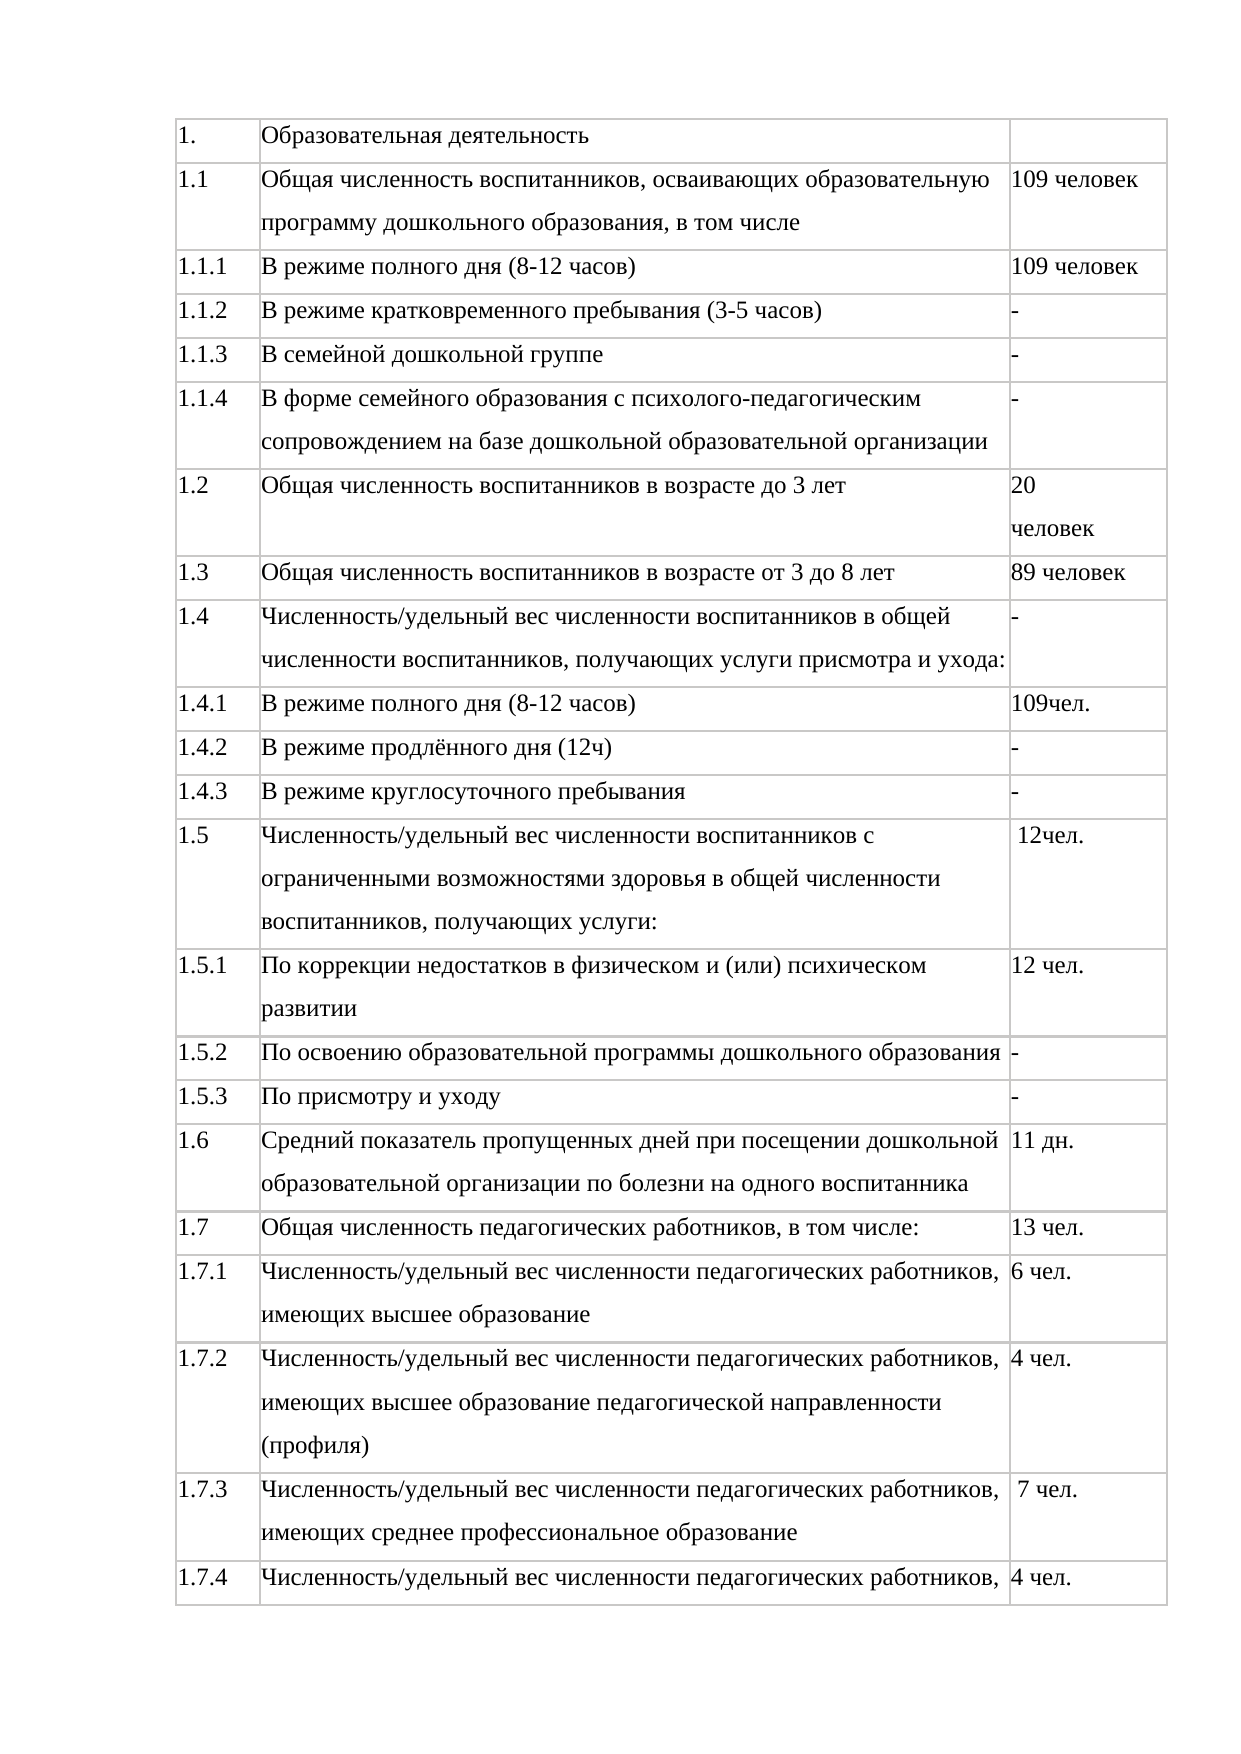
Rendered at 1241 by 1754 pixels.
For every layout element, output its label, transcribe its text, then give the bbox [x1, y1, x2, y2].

table_cell В режиме кратковременного пребывания (3-5 часов) [261, 295, 1009, 337]
table_cell 12 чел. [1011, 950, 1166, 1035]
table_cell - [1011, 601, 1166, 686]
table_cell 1.1 [177, 164, 259, 249]
table_cell - [1011, 339, 1166, 381]
table_cell Численность/удельный вес численности педагогических работников, имеющих высшее образование [261, 1256, 1009, 1341]
table_cell Общая численность воспитанников, осваивающих образовательную программу дошкольного образования, в том числе [261, 164, 1009, 249]
table_cell 89 человек [1011, 557, 1166, 599]
table_cell 1.4.1 [177, 688, 259, 730]
table_cell - [1011, 295, 1166, 337]
table_cell 12чел. [1011, 820, 1166, 948]
table_cell 4 чел. [1011, 1344, 1166, 1472]
table_cell 1. [177, 120, 259, 162]
table_cell - [1011, 383, 1166, 468]
table_cell По присмотру и уходу [261, 1081, 1009, 1123]
table_cell 4 чел. [1011, 1562, 1166, 1604]
table_cell 1.1.4 [177, 383, 259, 468]
table_cell Численность/удельный вес численности педагогических работников, имеющих среднее профессиональное образование [261, 1474, 1009, 1560]
table_cell 1.4 [177, 601, 259, 686]
table_cell Средний показатель пропущенных дней при посещении дошкольной образовательной организации по болезни на одного воспитанника [261, 1125, 1009, 1210]
table_cell 6 чел. [1011, 1256, 1166, 1341]
table_cell По коррекции недостатков в физическом и (или) психическом развитии [261, 950, 1009, 1035]
table_cell - [1011, 732, 1166, 774]
table_cell 1.7 [177, 1213, 259, 1254]
table_cell Численность/удельный вес численности воспитанников в общей численности воспитанников, получающих услуги присмотра и ухода: [261, 601, 1009, 686]
table_cell 1.7.1 [177, 1256, 259, 1341]
table_cell 1.6 [177, 1125, 259, 1210]
table_cell 1.1.1 [177, 251, 259, 293]
table_cell 1.3 [177, 557, 259, 599]
table_cell В режиме продлённого дня (12ч) [261, 732, 1009, 774]
table_cell Общая численность воспитанников в возрасте до 3 лет [261, 470, 1009, 555]
table_cell 1.4.3 [177, 776, 259, 818]
table_cell Общая численность педагогических работников, в том числе: [261, 1213, 1009, 1254]
table_cell 1.5.1 [177, 950, 259, 1035]
table_cell 1.2 [177, 470, 259, 555]
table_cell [261, 1562, 1009, 1604]
table_cell - [1011, 776, 1166, 818]
table_cell 1.1.3 [177, 339, 259, 381]
table_cell 1.1.2 [177, 295, 259, 337]
table_cell В семейной дошкольной группе [261, 339, 1009, 381]
table_cell Общая численность воспитанников в возрасте от 3 до 8 лет [261, 557, 1009, 599]
table_cell В режиме полного дня (8-12 часов) [261, 688, 1009, 730]
table_cell Численность/удельный вес численности воспитанников с ограниченными возможностями здоровья в общей численности воспитанников, получающих услуги: [261, 820, 1009, 948]
table_cell 7 чел. [1011, 1474, 1166, 1560]
table_cell - [1011, 1081, 1166, 1123]
table_cell 1.7.3 [177, 1474, 259, 1560]
table_cell [1011, 120, 1166, 162]
table_cell 1.5.3 [177, 1081, 259, 1123]
table_cell 13 чел. [1011, 1213, 1166, 1254]
table_cell 1.7.2 [177, 1344, 259, 1472]
table_cell - [1011, 1038, 1166, 1079]
table_cell 20 человек [1011, 470, 1166, 555]
table_cell По освоению образовательной программы дошкольного образования [261, 1038, 1009, 1079]
table_cell 1.5 [177, 820, 259, 948]
table_cell Образовательная деятельность [261, 120, 1009, 162]
table_cell 11 дн. [1011, 1125, 1166, 1210]
table_cell В режиме круглосуточного пребывания [261, 776, 1009, 818]
table_cell 109 человек [1011, 164, 1166, 249]
table_cell 1.7.4 [177, 1562, 259, 1604]
table_cell 109чел. [1011, 688, 1166, 730]
table_cell 109 человек [1011, 251, 1166, 293]
table_cell Численность/удельный вес численности педагогических работников, имеющих высшее образование педагогической направленности (профиля) [261, 1344, 1009, 1472]
table_cell 1.4.2 [177, 732, 259, 774]
table_cell 1.5.2 [177, 1038, 259, 1079]
table_cell В режиме полного дня (8-12 часов) [261, 251, 1009, 293]
table_cell В форме семейного образования с психолого-педагогическим сопровождением на базе дошкольной образовательной организации [261, 383, 1009, 468]
